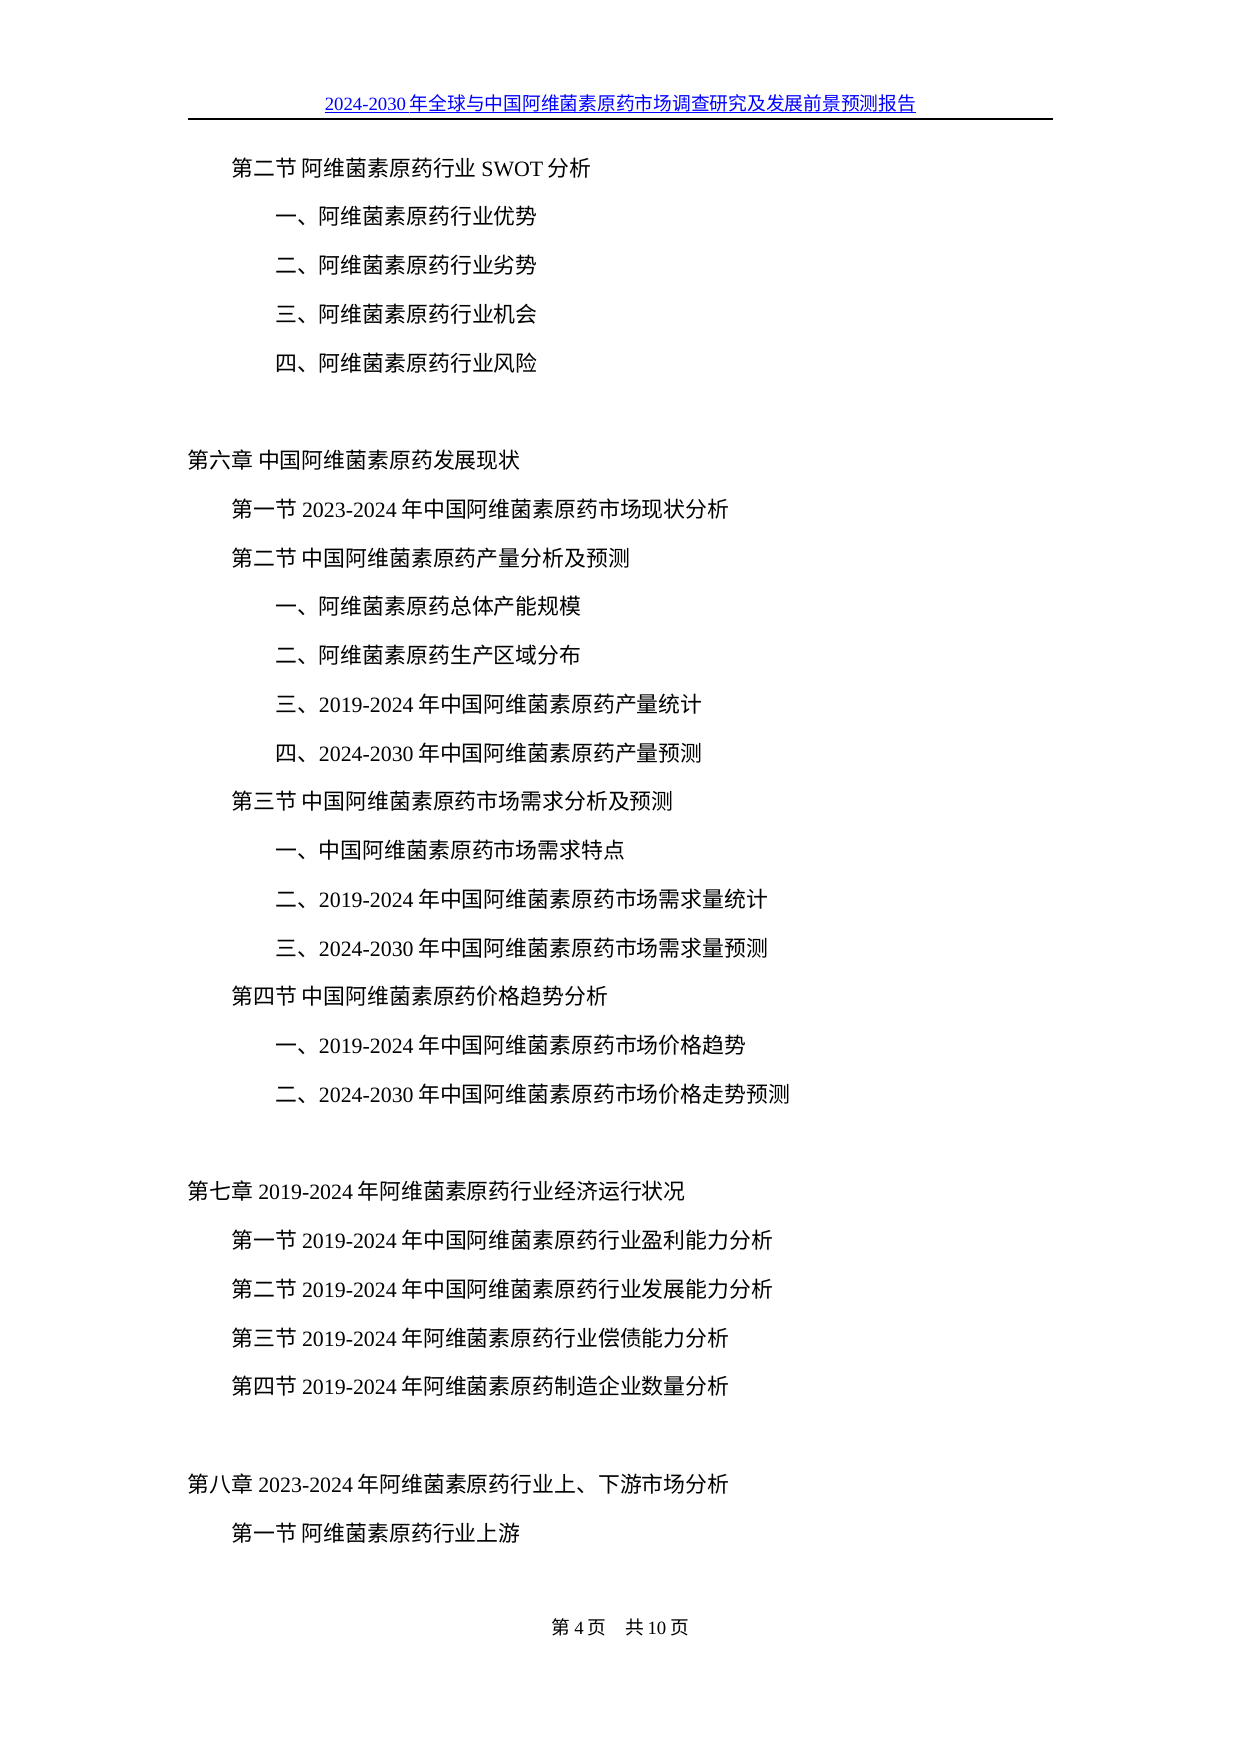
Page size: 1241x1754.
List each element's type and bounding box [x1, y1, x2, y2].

text [187, 150, 1053, 1548]
